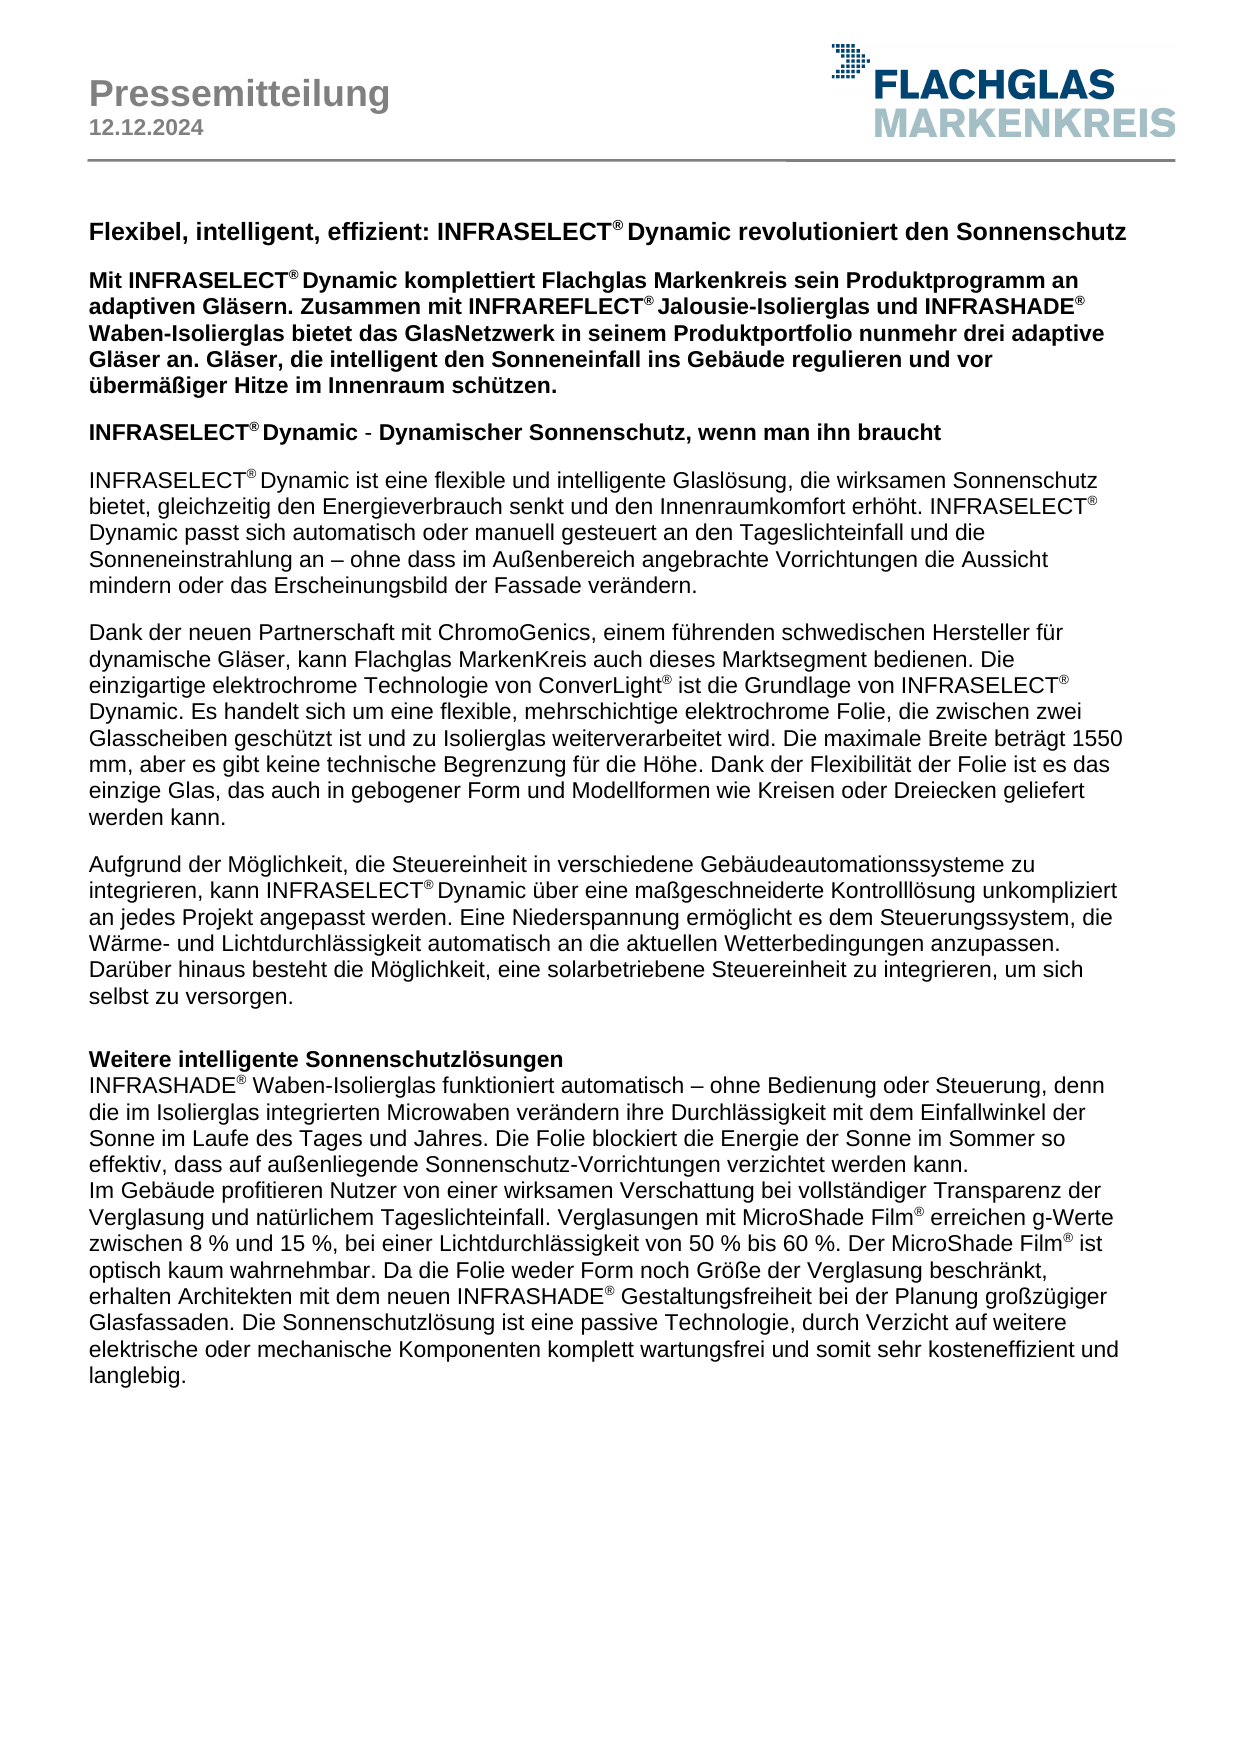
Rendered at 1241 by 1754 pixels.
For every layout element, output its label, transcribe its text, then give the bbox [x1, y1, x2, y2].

text Flexibel, intelligent, effizient: INFRASELECT® Dynamic revolutioniert den Sonnenschutz [89, 217, 1137, 246]
text Weitere intelligente Sonnenschutzlösungen [89, 1046, 1137, 1072]
text INFRASELECT® Dynamic - Dynamischer Sonnenschutz, wenn man ihn braucht [89, 419, 1137, 446]
text INFRASHADE® Waben-Isolierglas funktioniert automatisch – ohne Bedienung oder Steuerung, denn die im Isolierglas integrierten Microwaben verändern ihre Durchlässigkeit mit dem Einfallwinkel der Sonne im Laufe des Tages und Jahres. Die Folie blockiert die Energie der Sonne im Sommer so effektiv, dass auf außenliegende Sonnenschutz-Vorrichtungen verzichtet werden kann. [89, 1072, 1137, 1177]
text INFRASELECT® Dynamic ist eine flexible und intelligente Glaslösung, die wirksamen Sonnenschutz bietet, gleichzeitig den Energieverbrauch senkt und den Innenraumkomfort erhöht. INFRASELECT® Dynamic passt sich automatisch oder manuell gesteuert an den Tageslichteinfall und die Sonneneinstrahlung an – ohne dass im Außenbereich angebrachte Vorrichtungen die Aussicht mindern oder das Erscheinungsbild der Fassade verändern. [89, 467, 1137, 598]
text Im Gebäude profitieren Nutzer von einer wirksamen Verschattung bei vollständiger Transparenz der Verglasung und natürlichem Tageslichteinfall. Verglasungen mit MicroShade Film® erreichen g-Werte zwischen 8 % und 15 %, bei einer Lichtdurchlässigkeit von 50 % bis 60 %. Der MicroShade Film® ist optisch kaum wahrnehmbar. Da die Folie weder Form noch Größe der Verglasung beschränkt, erhalten Architekten mit dem neuen INFRASHADE® Gestaltungsfreiheit bei der Planung großzügiger Glasfassaden. Die Sonnenschutzlösung ist eine passive Technologie, durch Verzicht auf weitere elektrische oder mechanische Komponenten komplett wartungsfrei und somit sehr kosteneffizient und langlebig. [89, 1177, 1137, 1388]
text Aufgrund der Möglichkeit, die Steuereinheit in verschiedene Gebäudeautomationssysteme zu integrieren, kann INFRASELECT® Dynamic über eine maßgeschneiderte Kontrolllösung unkompliziert an jedes Projekt angepasst werden. Eine Niederspannung ermöglicht es dem Steuerungssystem, die Wärme- und Lichtdurchlässigkeit automatisch an die aktuellen Wetterbedingungen anzupassen. Darüber hinaus besteht die Möglichkeit, eine solarbetriebene Steuereinheit zu integrieren, um sich selbst zu versorgen. [89, 851, 1137, 1009]
text Dank der neuen Partnerschaft mit ChromoGenics, einem führenden schwedischen Hersteller für dynamische Gläser, kann Flachglas MarkenKreis auch dieses Marktsegment bedienen. Die einzigartige elektrochrome Technologie von ConverLight® ist die Grundlage von INFRASELECT® Dynamic. Es handelt sich um eine flexible, mehrschichtige elektrochrome Folie, die zwischen zwei Glasscheiben geschützt ist und zu Isolierglas weiterverarbeitet wird. Die maximale Breite beträgt 1550 mm, aber es gibt keine technische Begrenzung für die Höhe. Dank der Flexibilität der Folie ist es das einzige Glas, das auch in gebogener Form und Modellformen wie Kreisen oder Dreiecken geliefert werden kann. [89, 619, 1137, 830]
text Mit INFRASELECT® Dynamic komplettiert Flachglas Markenkreis sein Produktprogramm an adaptiven Gläsern. Zusammen mit INFRAREFLECT® Jalousie-Isolierglas und INFRASHADE® Waben-Isolierglas bietet das GlasNetzwerk in seinem Produktportfolio nunmehr drei adaptive Gläser an. Gläser, die intelligent den Sonneneinfall ins Gebäude regulieren und vor übermäßiger Hitze im Innenraum schützen. [89, 267, 1137, 398]
